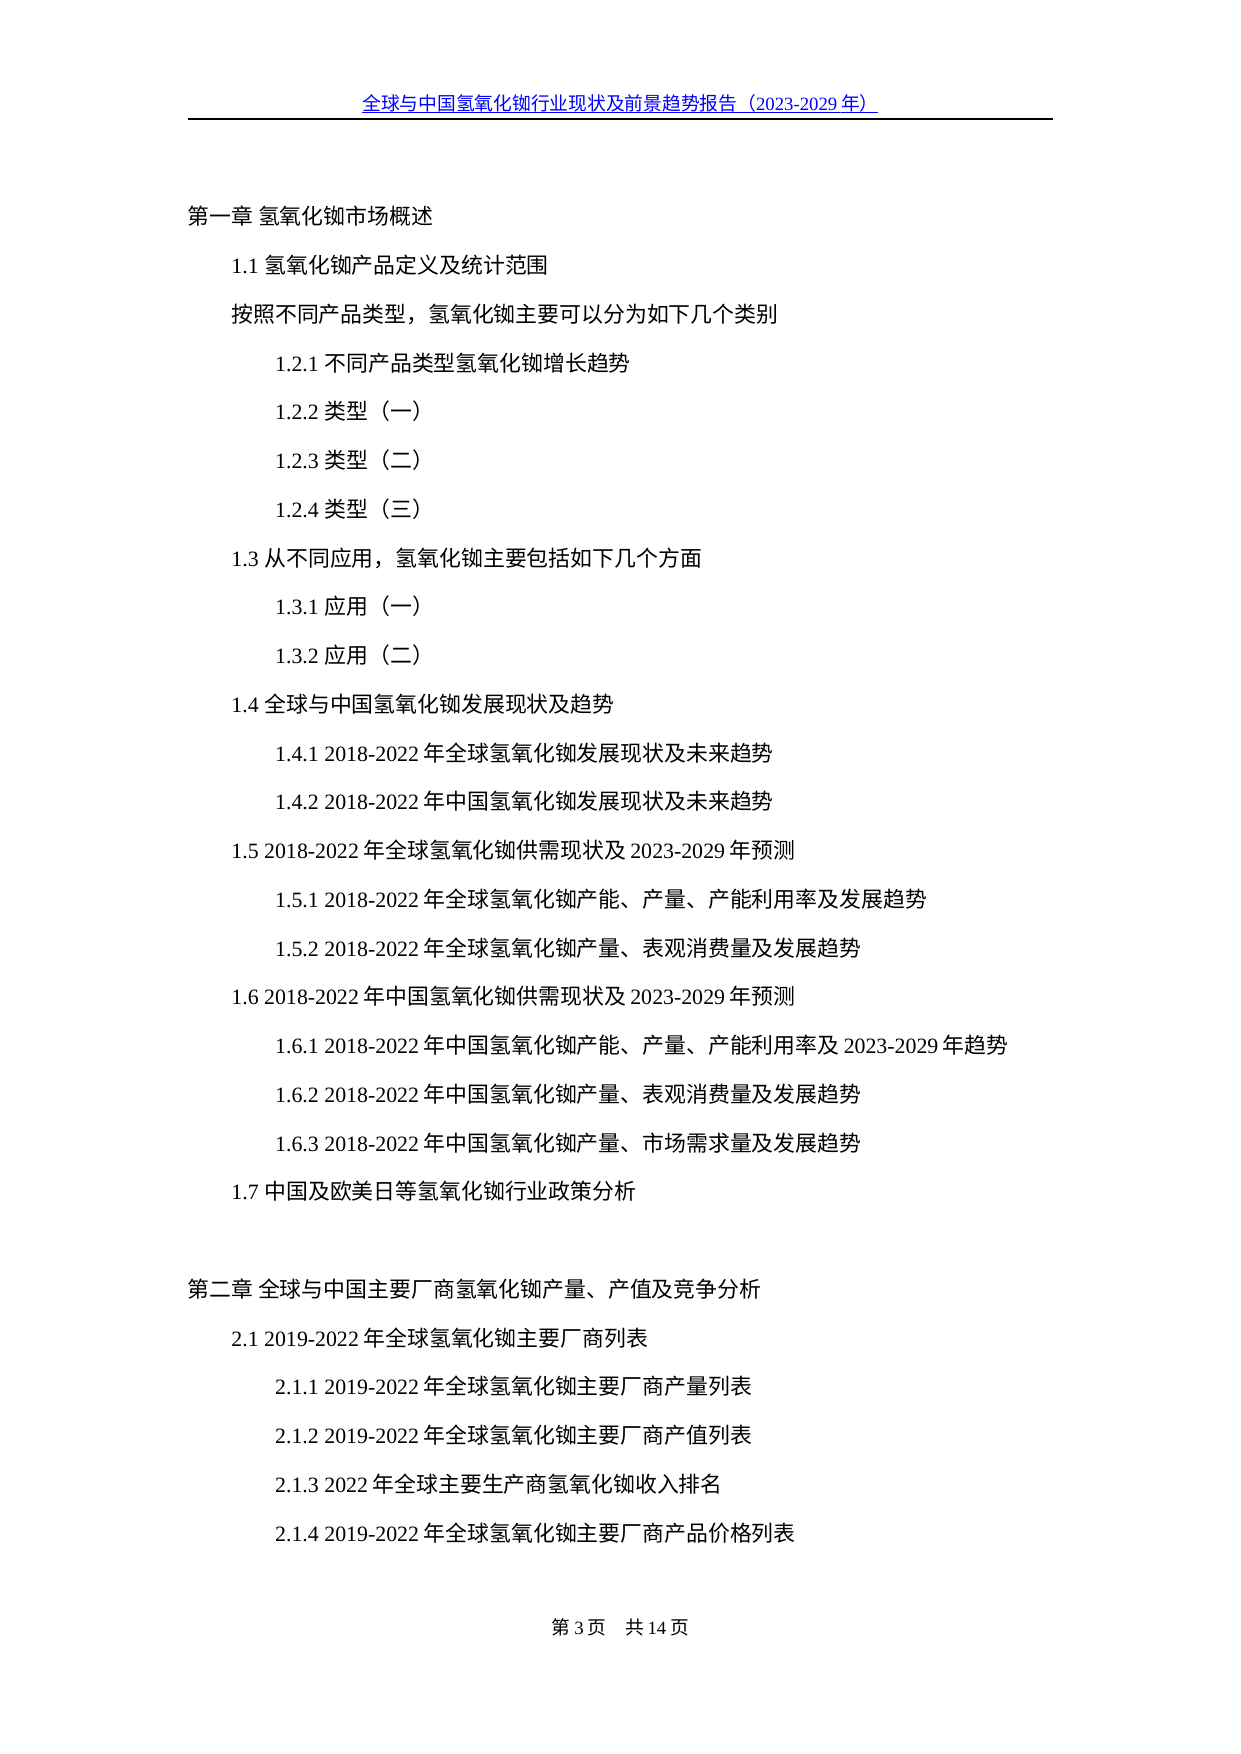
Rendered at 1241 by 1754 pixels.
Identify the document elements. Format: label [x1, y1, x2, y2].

text [187, 150, 1053, 1548]
